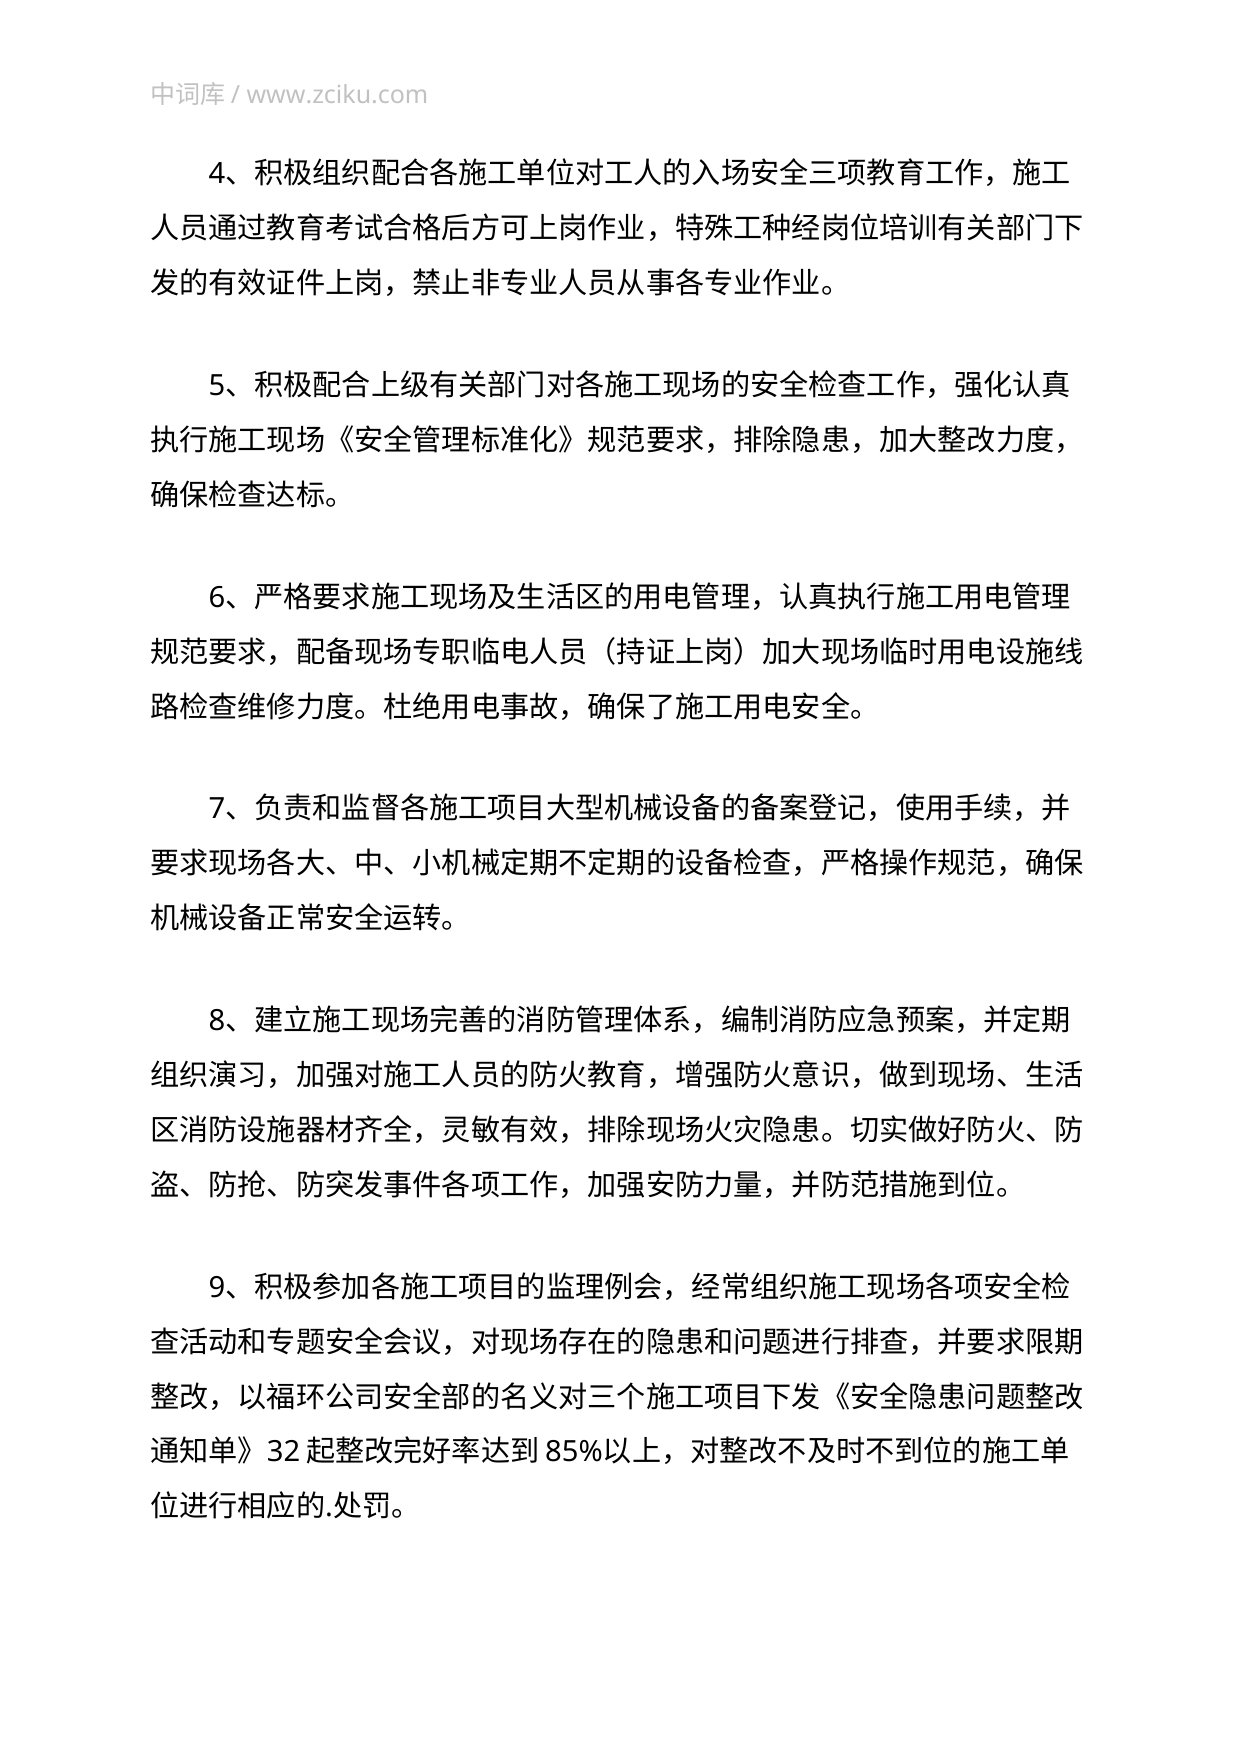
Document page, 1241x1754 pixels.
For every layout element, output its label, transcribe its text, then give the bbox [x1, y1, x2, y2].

text 9、积极参加各施工项目的监理例会，经常组织施工现场各项安全检查活动和专题安全会议，对现场存在的隐患和问题进行排查，并要求限期整改，以福环公司安全部的名义对三个施工项目下发《安全隐患问题整改通知单》32起整改完好率达到85%以上，对整改不及时不到位的施工单位进行相应的.处罚。 [150, 1263, 1090, 1525]
text 4、积极组织配合各施工单位对工人的入场安全三项教育工作，施工人员通过教育考试合格后方可上岗作业，特殊工种经岗位培训有关部门下发的有效证件上岗，禁止非专业人员从事各专业作业。 [150, 150, 1090, 302]
text 8、建立施工现场完善的消防管理体系，编制消防应急预案，并定期组织演习，加强对施工人员的防火教育，增强防火意识，做到现场、生活区消防设施器材齐全，灵敏有效，排除现场火灾隐患。切实做好防火、防盗、防抢、防突发事件各项工作，加强安防力量，并防范措施到位。 [150, 997, 1090, 1204]
text 7、负责和监督各施工项目大型机械设备的备案登记，使用手续，并要求现场各大、中、小机械定期不定期的设备检查，严格操作规范，确保机械设备正常安全运转。 [150, 785, 1090, 937]
text 5、积极配合上级有关部门对各施工现场的安全检查工作，强化认真执行施工现场《安全管理标准化》规范要求，排除隐患，加大整改力度，确保检查达标。 [150, 362, 1090, 514]
text 6、严格要求施工现场及生活区的用电管理，认真执行施工用电管理规范要求，配备现场专职临电人员（持证上岗）加大现场临时用电设施线路检查维修力度。杜绝用电事故，确保了施工用电安全。 [150, 573, 1090, 726]
